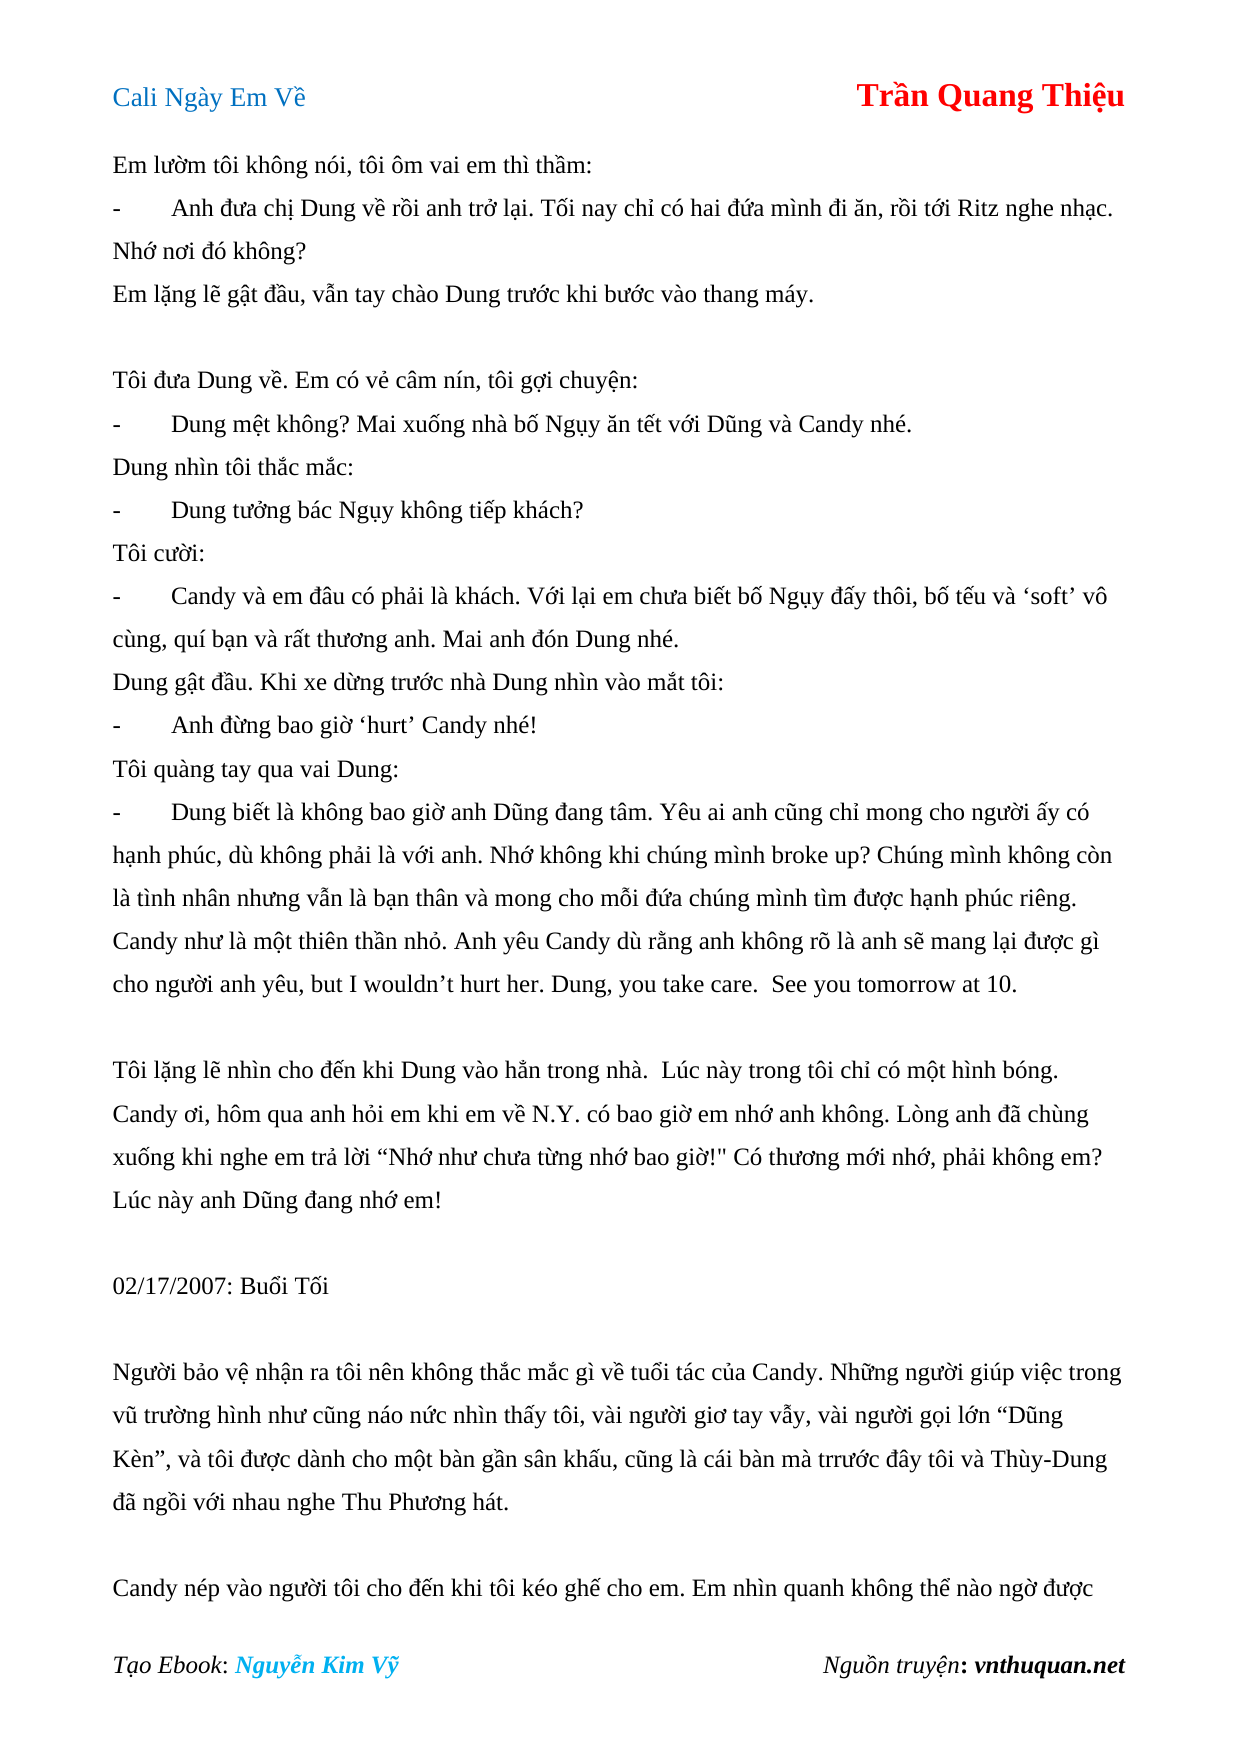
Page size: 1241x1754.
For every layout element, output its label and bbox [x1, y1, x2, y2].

text [112, 150, 1128, 1602]
